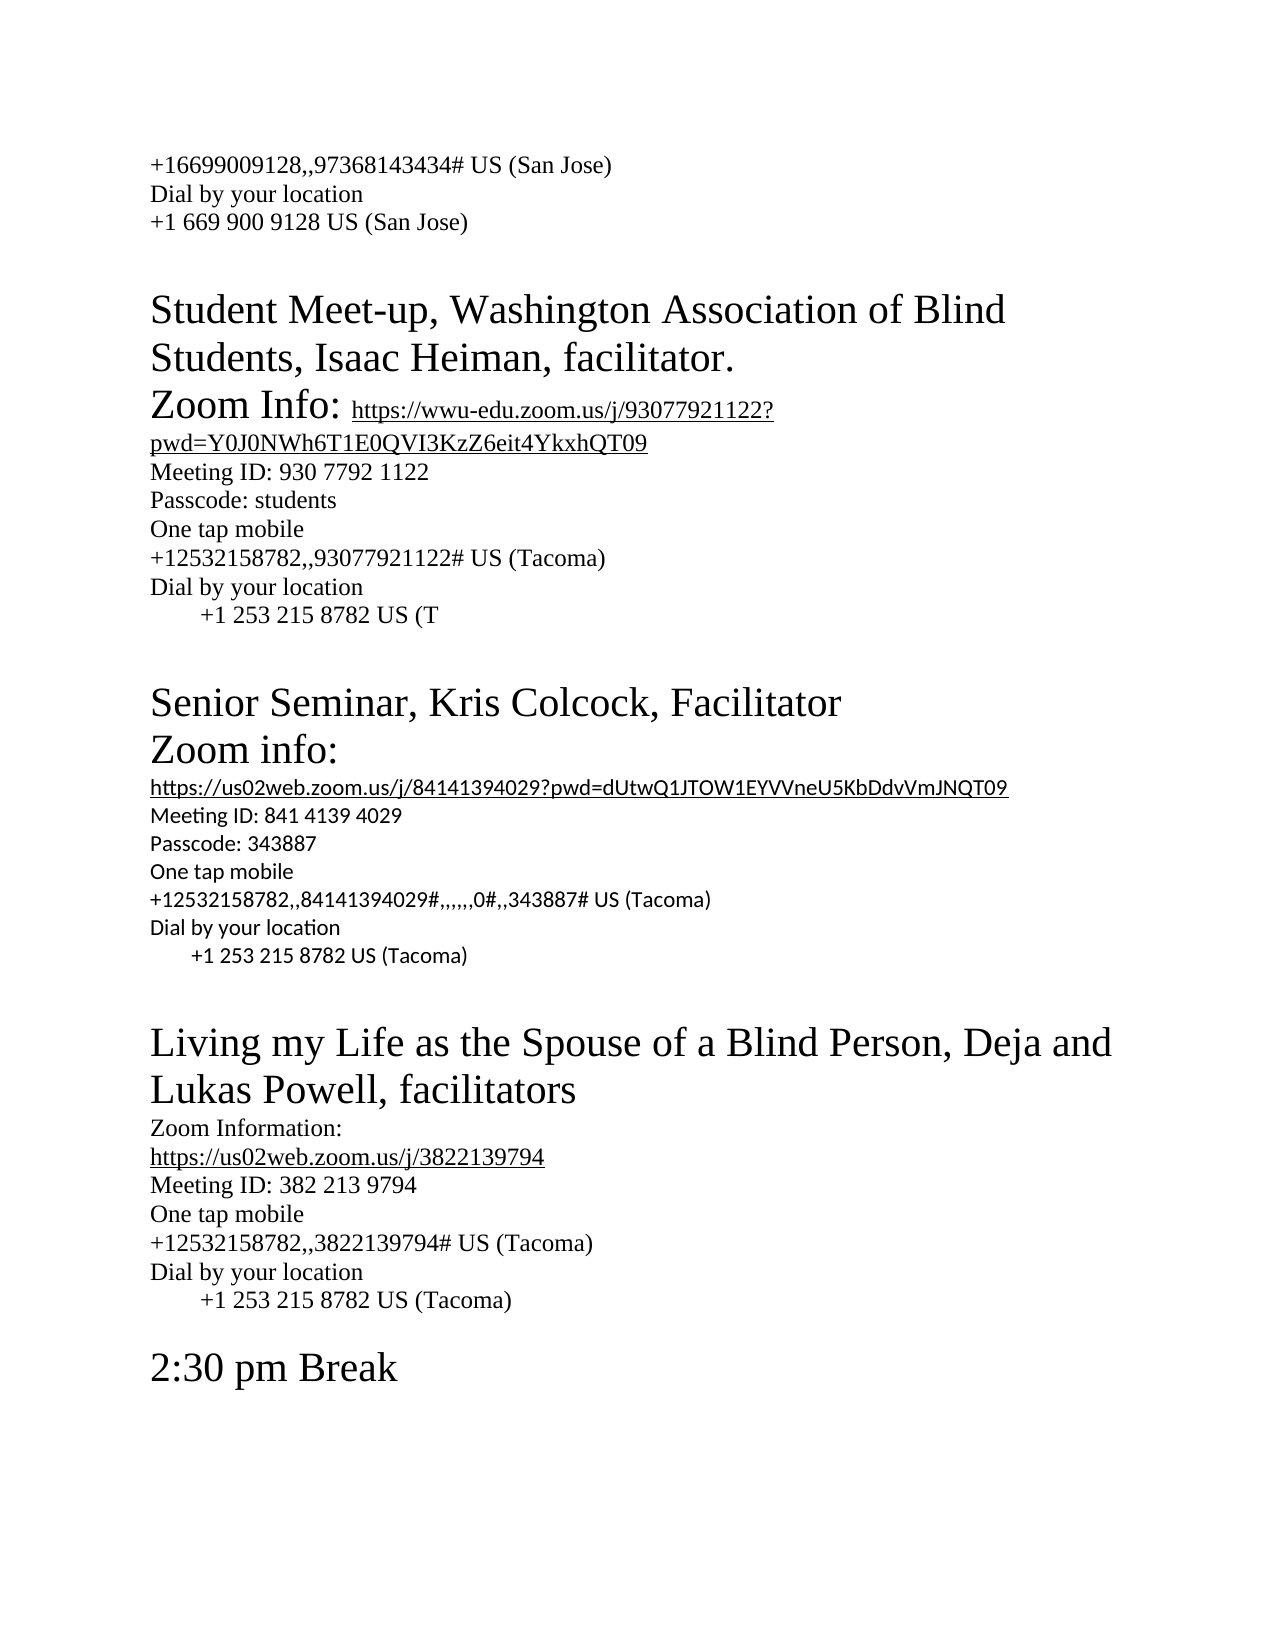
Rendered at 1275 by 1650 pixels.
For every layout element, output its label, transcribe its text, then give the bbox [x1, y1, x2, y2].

text +12532158782,,84141394029#,,,,,,0#,,343887# US (Tacoma) [150, 885, 1125, 913]
text +1 253 215 8782 US (Tacoma) [150, 941, 1125, 969]
text Senior Seminar, Kris Colcock, Facilitator [150, 677, 1125, 725]
text +1 669 900 9128 US (San Jose) [150, 207, 1125, 236]
text Student Meet-up, Washington Association of Blind Students, Isaac Heiman, facilitator. [150, 284, 1125, 380]
text Passcode: 343887 [150, 829, 1125, 857]
text Zoom info: [150, 725, 1125, 773]
text Meeting ID: 841 4139 4029 [150, 801, 1125, 829]
text One tap mobile [150, 1199, 1125, 1228]
text 2:30 pm Break [150, 1343, 1125, 1391]
text Dial by your location [150, 913, 1125, 941]
text Living my Life as the Spouse of a Blind Person, Deja and Lukas Powell, facilitators [150, 1017, 1125, 1113]
text Dial by your location [150, 1257, 1125, 1285]
text https://us02web.zoom.us/j/84141394029?pwd=dUtwQ1JTOW1EYVVneU5KbDdvVmJNQT09 [150, 773, 1125, 801]
text One tap mobile [150, 857, 1125, 885]
text Dial by your location [150, 179, 1125, 207]
text Zoom Info: https://wwu-edu.zoom.us/j/93077921122?pwd=Y0J0NWh6T1E0QVI3KzZ6eit4YkxhQT09 Meeting ID: 930 7792 1122 Passcode: students One tap mobile +12532158782,,93077921122# US (Tacoma) Dial by your location +1 253 215 8782 US (T [150, 380, 1125, 629]
text Zoom Information: [150, 1113, 1125, 1142]
text +1 253 215 8782 US (Tacoma) [150, 1285, 1125, 1314]
text +12532158782,,3822139794# US (Tacoma) [150, 1228, 1125, 1257]
text +16699009128,,97368143434# US (San Jose) [150, 150, 1125, 179]
text https://us02web.zoom.us/j/3822139794 [150, 1142, 1125, 1170]
text Meeting ID: 382 213 9794 [150, 1170, 1125, 1199]
